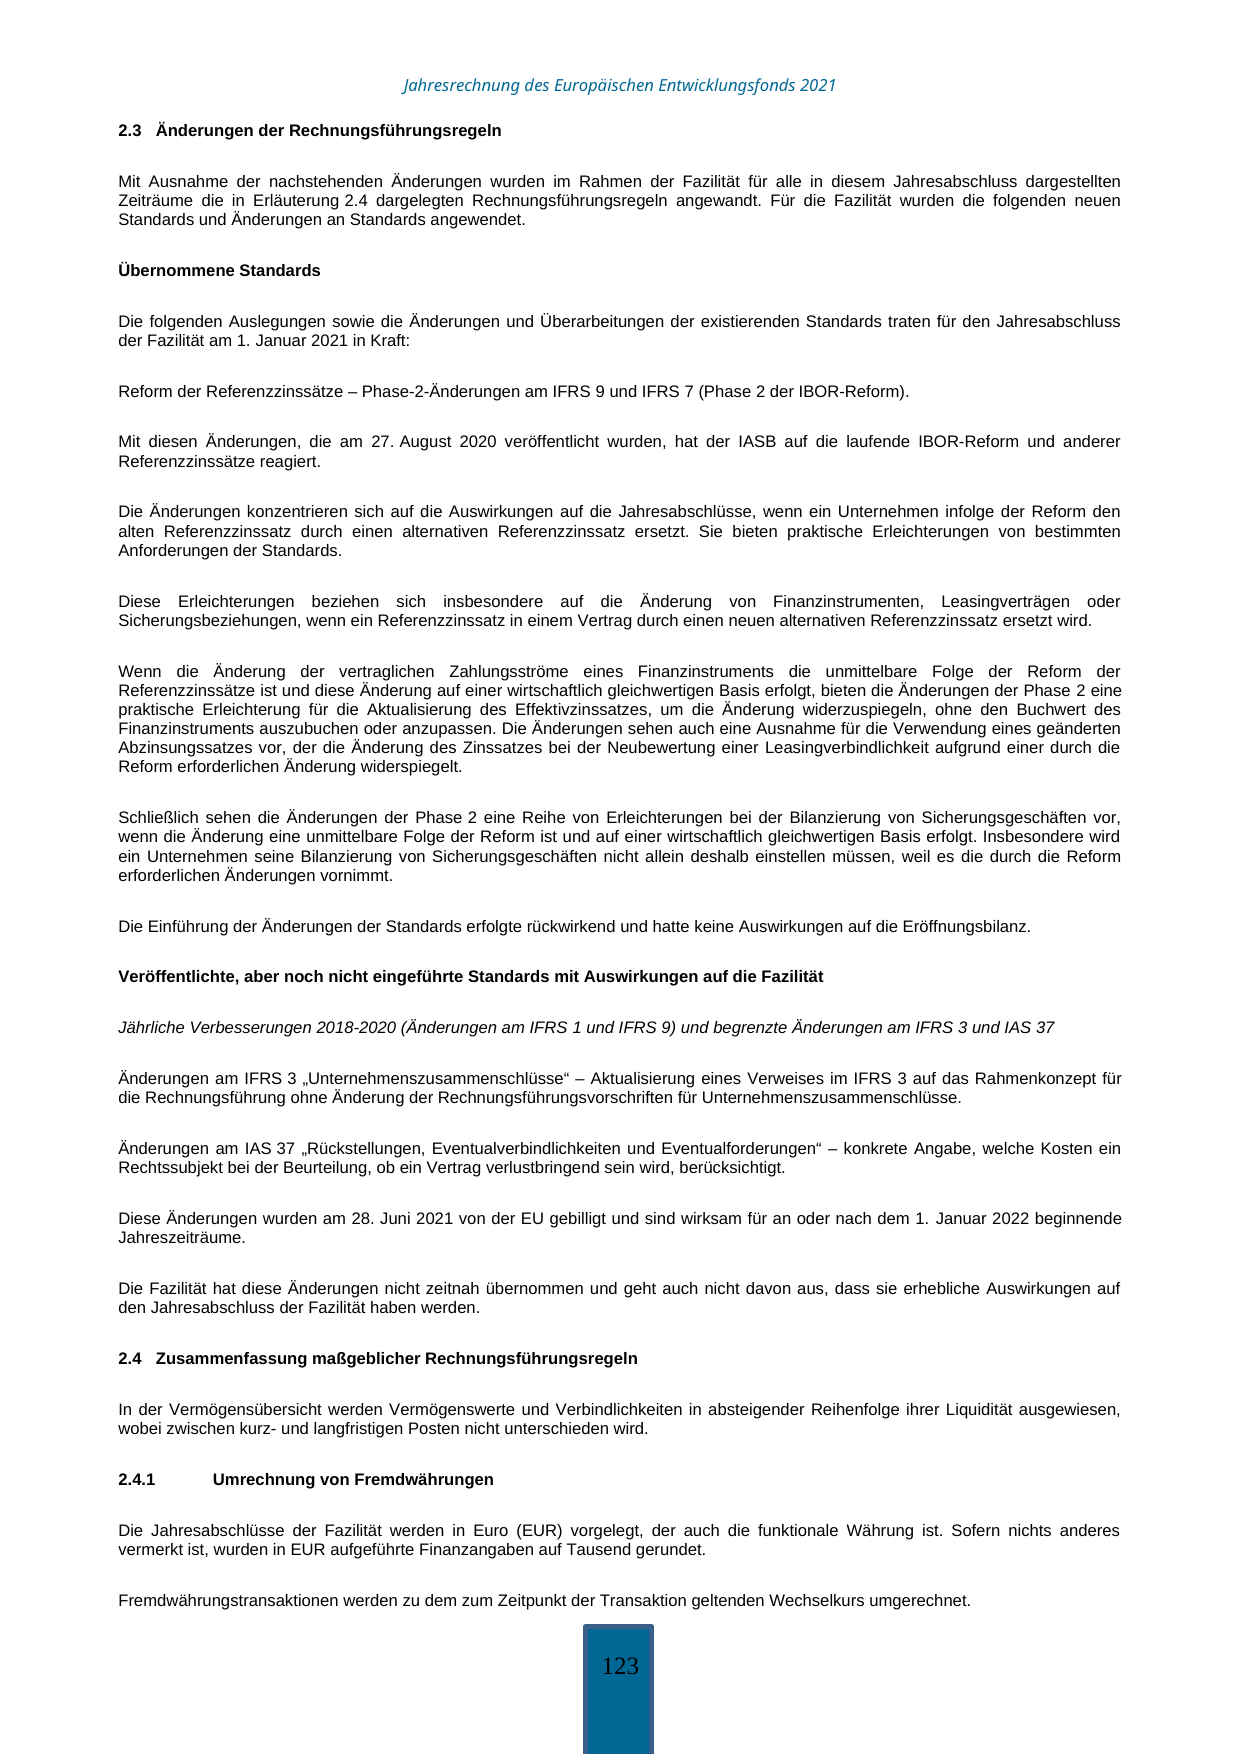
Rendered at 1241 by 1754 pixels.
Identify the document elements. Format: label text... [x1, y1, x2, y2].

text Änderungen am IAS 37 „Rückstellungen, Eventualverbindlichkeiten und Eventualforderungen“ – konkrete Angabe, welche Kosten ein Rechtssubjekt bei der Beurteilung, ob ein Vertrag verlustbringend sein wird, berücksichtigt. [118, 1139, 1122, 1177]
text In der Vermögensübersicht werden Vermögenswerte und Verbindlichkeiten in absteigender Reihenfolge ihrer Liquidität ausgewiesen, wobei zwischen kurz- und langfristigen Posten nicht unterschieden wird. [118, 1400, 1122, 1438]
text Mit diesen Änderungen, die am 27. August 2020 veröffentlicht wurden, hat der IASB auf die laufende IBOR-Reform und anderer Referenzzinssätze reagiert. [118, 432, 1122, 471]
text Fremdwährungstransaktionen werden zu dem zum Zeitpunkt der Transaktion geltenden Wechselkurs umgerechnet. [118, 1591, 1122, 1610]
text Übernommene Standards [118, 261, 1122, 280]
list Umrechnung von Fremdwährungen [118, 1470, 1122, 1489]
text Diese Änderungen wurden am 28. Juni 2021 von der EU gebilligt und sind wirksam für an oder nach dem 1. Januar 2022 beginnende Jahreszeiträume. [118, 1209, 1122, 1247]
text Die Jahresabschlüsse der Fazilität werden in Euro (EUR) vorgelegt, der auch die funktionale Währung ist. Sofern nichts anderes vermerkt ist, wurden in EUR aufgeführte Finanzangaben auf Tausend gerundet. [118, 1521, 1122, 1559]
text Schließlich sehen die Änderungen der Phase 2 eine Reihe von Erleichterungen bei der Bilanzierung von Sicherungsgeschäften vor, wenn die Änderung eine unmittelbare Folge der Reform ist und auf einer wirtschaftlich gleichwertigen Basis erfolgt. Insbesondere wird ein Unternehmen seine Bilanzierung von Sicherungsgeschäften nicht allein deshalb einstellen müssen, weil es die durch die Reform erforderlichen Änderungen vornimmt. [118, 808, 1122, 885]
list Änderungen der Rechnungsführungsregeln [118, 121, 1122, 140]
text Änderungen am IFRS 3 „Unternehmenszusammenschlüsse“ – Aktualisierung eines Verweises im IFRS 3 auf das Rahmenkonzept für die Rechnungsführung ohne Änderung der Rechnungsführungsvorschriften für Unternehmenszusammenschlüsse. [118, 1069, 1122, 1107]
text Die Fazilität hat diese Änderungen nicht zeitnah übernommen und geht auch nicht davon aus, dass sie erhebliche Auswirkungen auf den Jahresabschluss der Fazilität haben werden. [118, 1279, 1122, 1317]
text Jährliche Verbesserungen 2018-2020 (Änderungen am IFRS 1 und IFRS 9) und begrenzte Änderungen am IFRS 3 und IAS 37 [118, 1018, 1122, 1037]
text Die folgenden Auslegungen sowie die Änderungen und Überarbeitungen der existierenden Standards traten für den Jahresabschluss der Fazilität am 1. Januar 2021 in Kraft: [118, 311, 1122, 350]
text Mit Ausnahme der nachstehenden Änderungen wurden im Rahmen der Fazilität für alle in diesem Jahresabschluss dargestellten Zeiträume die in Erläuterung 2.4 dargelegten Rechnungsführungsregeln angewandt. Für die Fazilität wurden die folgenden neuen Standards und Änderungen an Standards angewendet. [118, 171, 1122, 229]
text Veröffentlichte, aber noch nicht eingeführte Standards mit Auswirkungen auf die Fazilität [118, 967, 1122, 986]
text Wenn die Änderung der vertraglichen Zahlungsströme eines Finanzinstruments die unmittelbare Folge der Reform der Referenzzinssätze ist und diese Änderung auf einer wirtschaftlich gleichwertigen Basis erfolgt, bieten die Änderungen der Phase 2 eine praktische Erleichterung für die Aktualisierung des Effektivzinssatzes, um die Änderung widerzuspiegeln, ohne den Buchwert des Finanzinstruments auszubuchen oder anzupassen. Die Änderungen sehen auch eine Ausnahme für die Verwendung eines geänderten Abzinsungssatzes vor, der die Änderung des Zinssatzes bei der Neubewertung einer Leasingverbindlichkeit aufgrund einer durch die Reform erforderlichen Änderung widerspiegelt. [118, 661, 1122, 776]
text Die Einführung der Änderungen der Standards erfolgte rückwirkend und hatte keine Auswirkungen auf die Eröffnungsbilanz. [118, 916, 1122, 936]
list Zusammenfassung maßgeblicher Rechnungsführungsregeln [118, 1349, 1122, 1368]
text Die Änderungen konzentrieren sich auf die Auswirkungen auf die Jahresabschlüsse, wenn ein Unternehmen infolge der Reform den alten Referenzzinssatz durch einen alternativen Referenzzinssatz ersetzt. Sie bieten praktische Erleichterungen von bestimmten Anforderungen der Standards. [118, 502, 1122, 560]
text Reform der Referenzzinssätze – Phase-2-Änderungen am IFRS 9 und IFRS 7 (Phase 2 der IBOR-Reform). [118, 381, 1122, 401]
text Diese Erleichterungen beziehen sich insbesondere auf die Änderung von Finanzinstrumenten, Leasingverträgen oder Sicherungsbeziehungen, wenn ein Referenzzinssatz in einem Vertrag durch einen neuen alternativen Referenzzinssatz ersetzt wird. [118, 591, 1122, 630]
